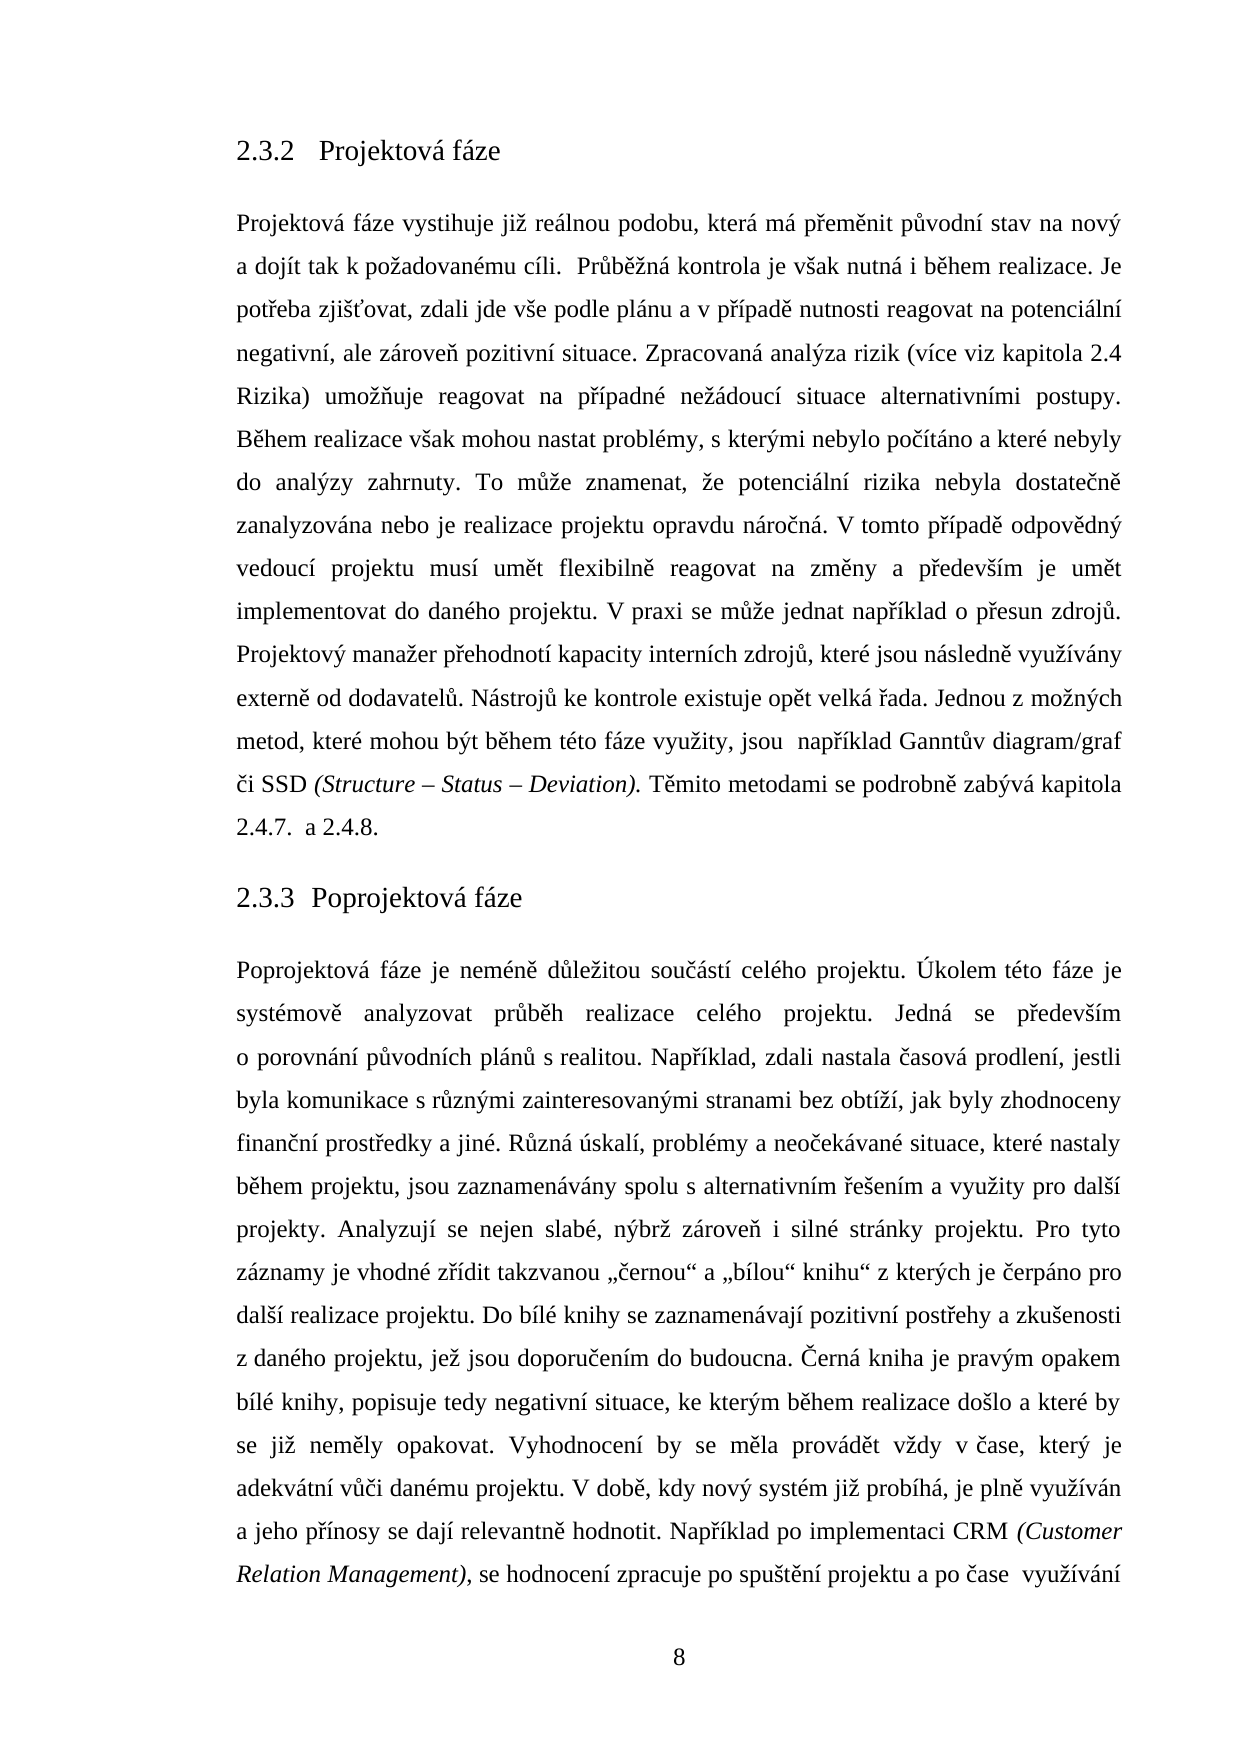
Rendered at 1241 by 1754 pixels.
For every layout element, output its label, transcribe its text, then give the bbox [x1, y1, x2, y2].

subtitle Projektová fáze [236, 133, 1122, 166]
subtitle Poprojektová fáze [236, 880, 1122, 914]
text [236, 955, 1122, 1588]
text Projektová fáze vystihuje již reálnou podobu, která má přeměnit původní stav na nový a dojít tak k požadovanému cíli. Průběžná kontrola je však nutná i během realizace. Je potřeba zjišťovat, zdali jde vše podle plánu a v případě nutnosti reagovat na potenciální negativní, ale zároveň pozitivní situace. Zpracovaná analýza rizik (více viz kapitola 2.4 Rizika) umožňuje reagovat na případné nežádoucí situace alternativními postupy. Během realizace však mohou nastat problémy, s kterými nebylo počítáno a které nebyly do analýzy zahrnuty. To může znamenat, že potenciální rizika nebyla dostatečně zanalyzována nebo je realizace projektu opravdu náročná. V tomto případě odpovědný vedoucí projektu musí umět flexibilně reagovat na změny a především je umět implementovat do daného projektu. V praxi se může jednat například o přesun zdrojů. Projektový manažer přehodnotí kapacity interních zdrojů, které jsou následně využívány externě od dodavatelů. Nástrojů ke kontrole existuje opět velká řada. Jednou z možných metod, které mohou být během této fáze využity, jsou například Ganntův diagram/graf či SSD (Structure – Status – Deviation). Těmito metodami se podrobně zabývá kapitola 2.4.7. a 2.4.8. [236, 208, 1122, 841]
